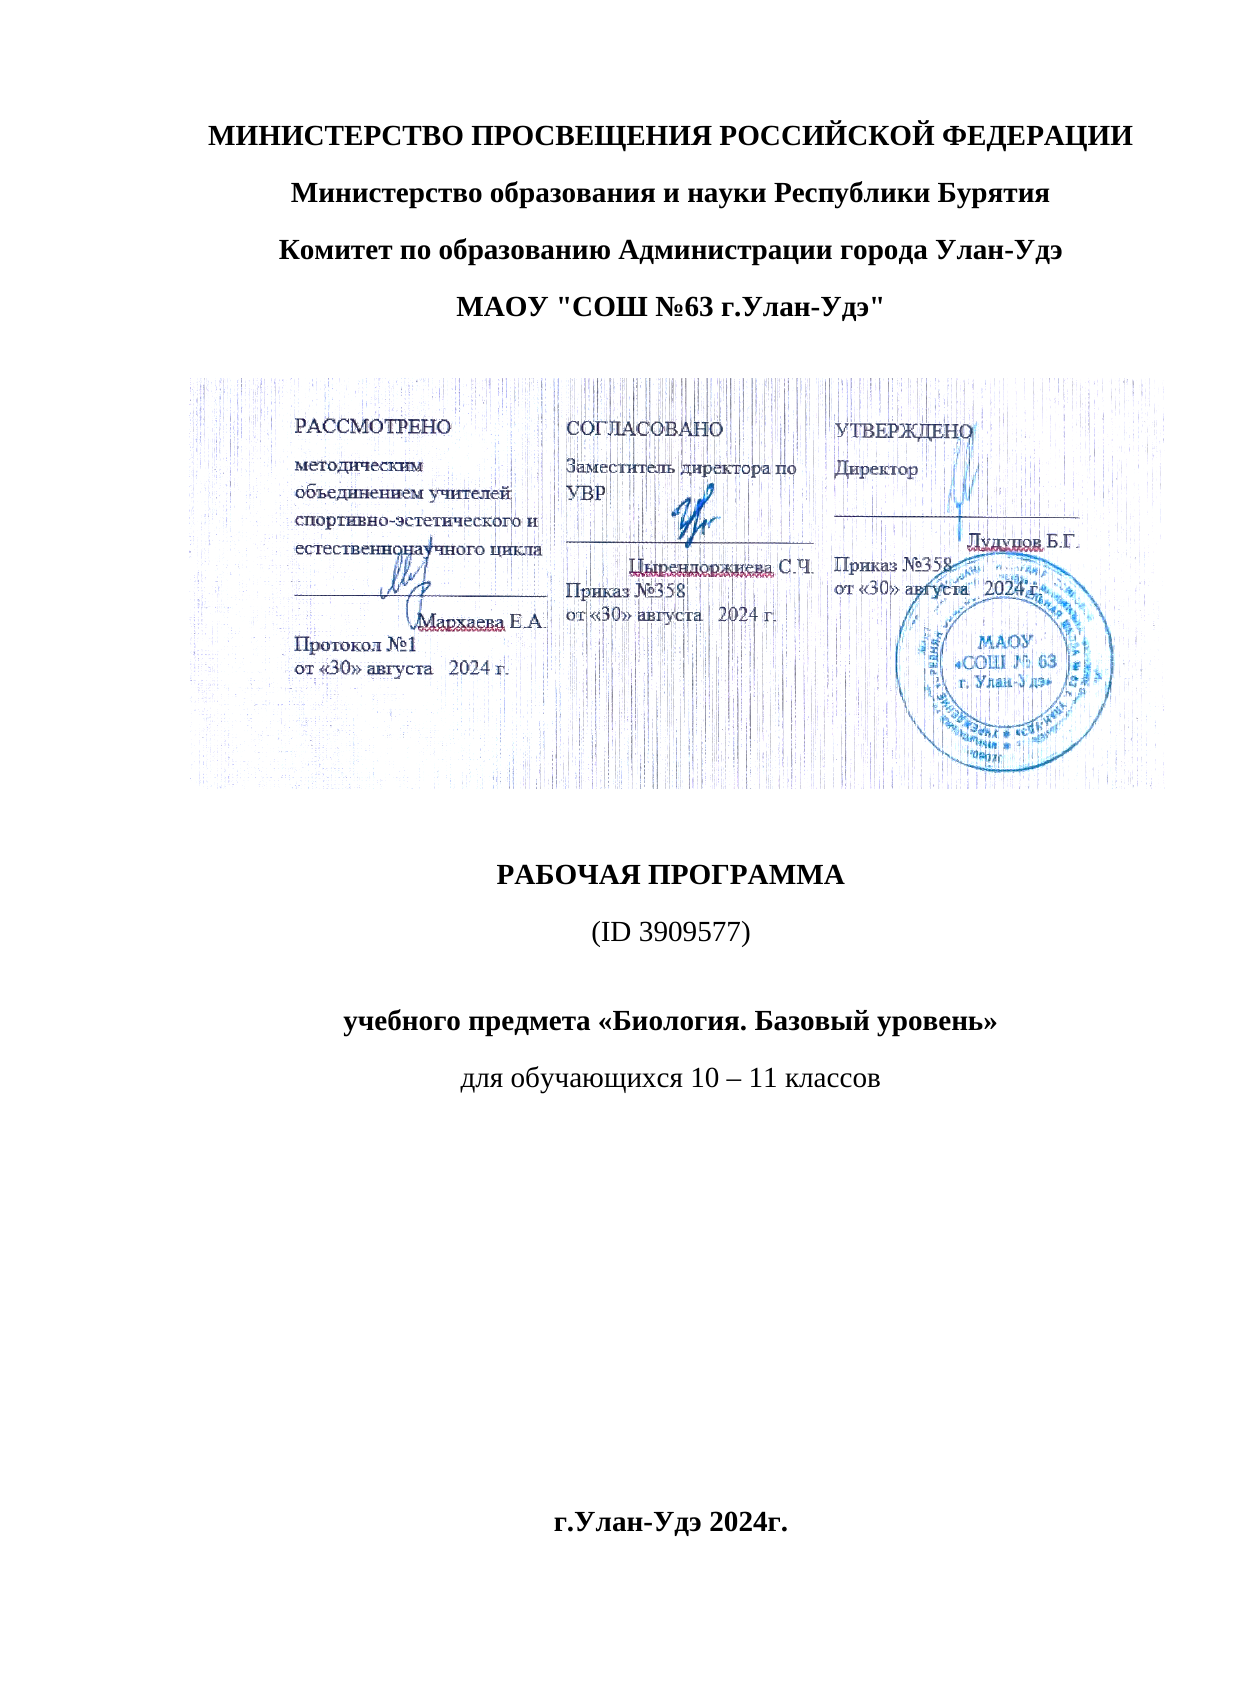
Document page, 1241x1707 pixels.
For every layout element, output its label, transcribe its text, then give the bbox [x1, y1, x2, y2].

text МАОУ "СОШ №63 г.Улан-Удэ" [190, 289, 1152, 323]
text учебного предмета «Биология. Базовый уровень» [190, 1003, 1152, 1037]
text МИНИСТЕРСТВО ПРОСВЕЩЕНИЯ РОССИЙСКОЙ ФЕДЕРАЦИИ [190, 118, 1152, 152]
text (ID 3909577) [190, 914, 1152, 948]
text для обучающихся 10 – 11 классов [190, 1061, 1152, 1094]
text г.Улан-Удэ 2024г. [190, 1504, 1152, 1537]
text Министерство образования и науки Республики Бурятия [190, 175, 1152, 209]
picture [189, 378, 1165, 789]
text Комитет по образованию Администрации города Улан-Удэ [190, 232, 1152, 266]
text РАБОЧАЯ ПРОГРАММА [190, 857, 1152, 891]
